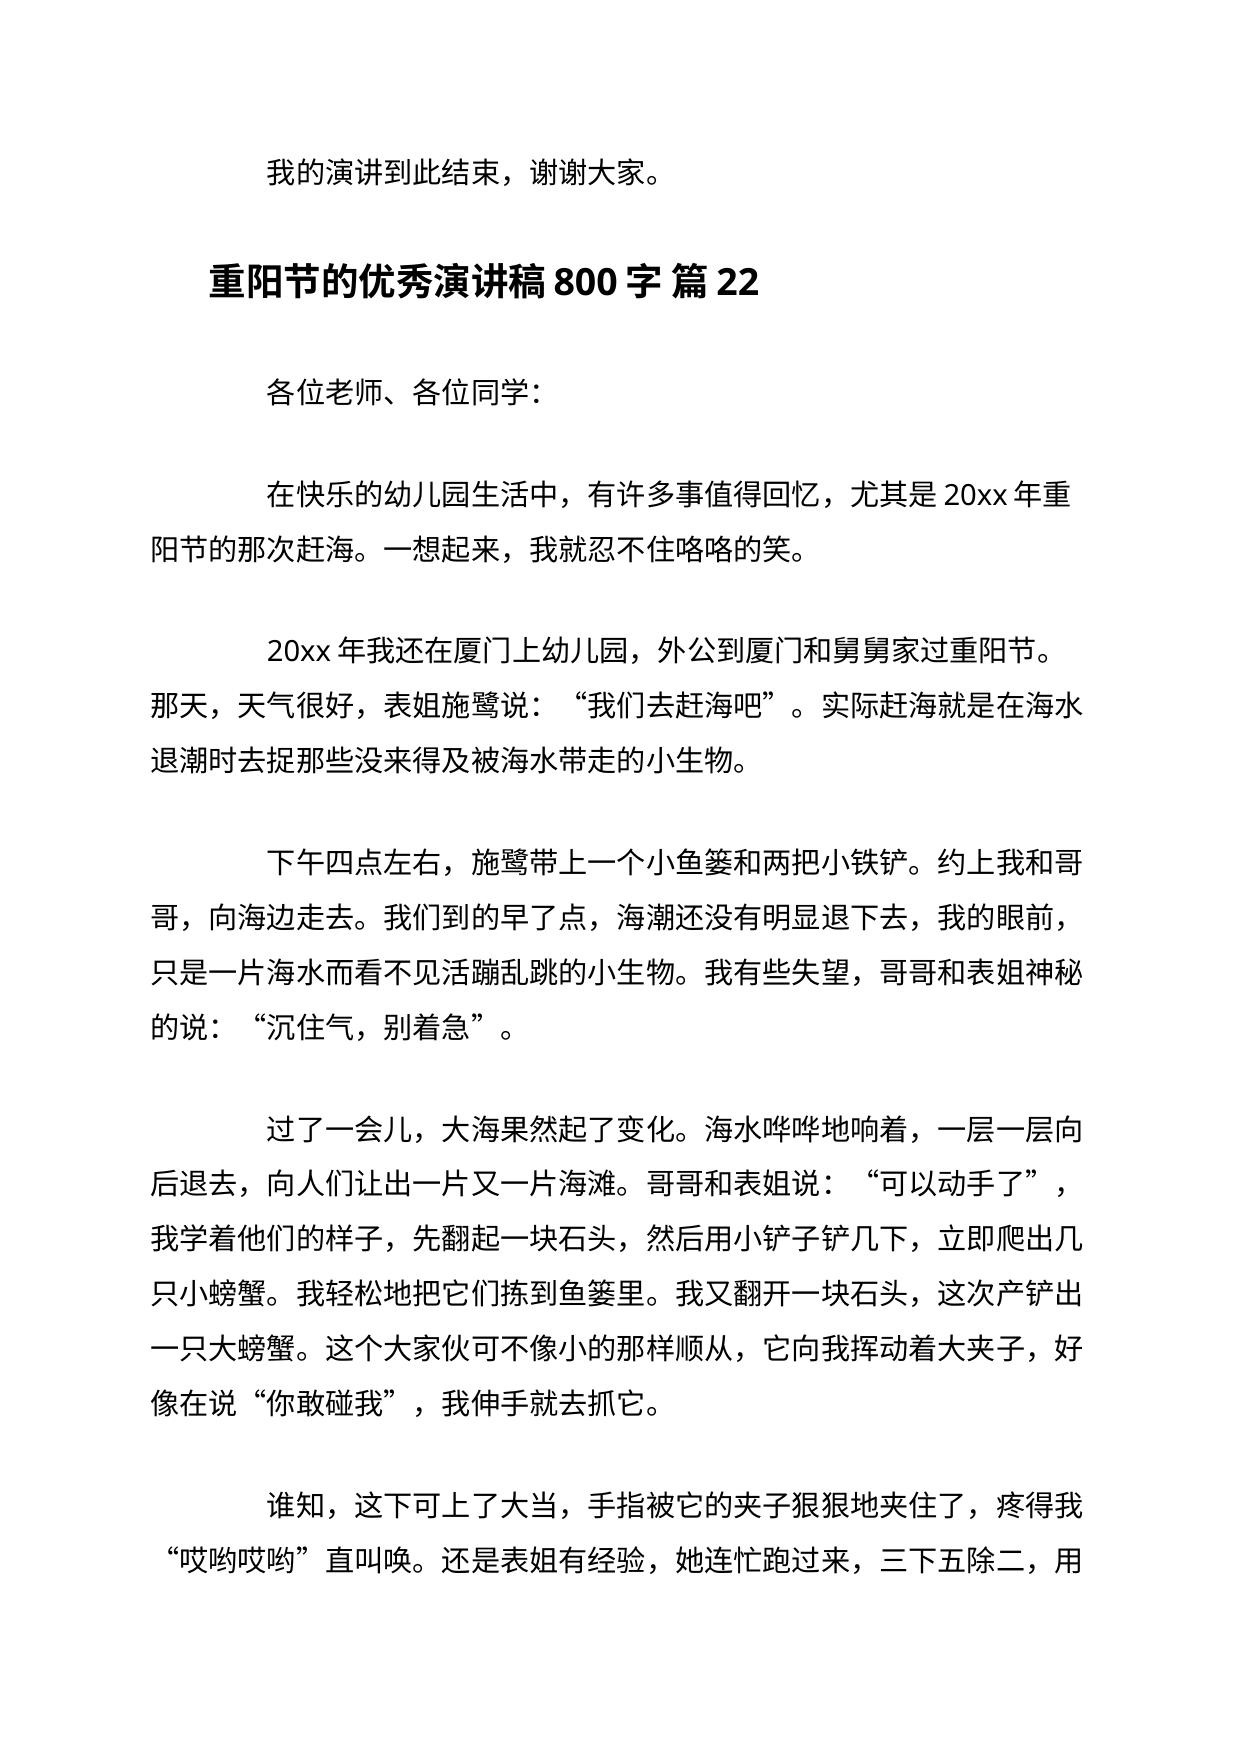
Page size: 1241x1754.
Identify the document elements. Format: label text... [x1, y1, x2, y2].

text 下午四点左右，施鹭带上一个小鱼篓和两把小铁铲。约上我和哥哥，向海边走去。我们到的早了点，海潮还没有明显退下去，我的眼前，只是一片海水而看不见活蹦乱跳的小生物。我有些失望，哥哥和表姐神秘的说：“沉住气，别着急”。 [150, 839, 1090, 1047]
text 我的演讲到此结束，谢谢大家。 [150, 150, 1090, 192]
text 在快乐的幼儿园生活中，有许多事值得回忆，尤其是20xx年重阳节的那次赶海。一想起来，我就忍不住咯咯的笑。 [150, 471, 1090, 568]
text 过了一会儿，大海果然起了变化。海水哗哗地响着，一层一层向后退去，向人们让出一片又一片海滩。哥哥和表姐说：“可以动手了”，我学着他们的样子，先翻起一块石头，然后用小铲子铲几下，立即爬出几只小螃蟹。我轻松地把它们拣到鱼篓里。我又翻开一块石头，这次产铲出一只大螃蟹。这个大家伙可不像小的那样顺从，它向我挥动着大夹子，好像在说“你敢碰我”，我伸手就去抓它。 [150, 1106, 1090, 1423]
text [150, 1482, 1090, 1579]
text 重阳节的优秀演讲稿800字 篇22 [150, 252, 1090, 306]
text 各位老师、各位同学： [150, 369, 1090, 412]
text 20xx年我还在厦门上幼儿园，外公到厦门和舅舅家过重阳节。那天，天气很好，表姐施鹭说：“我们去赶海吧”。实际赶海就是在海水退潮时去捉那些没来得及被海水带走的小生物。 [150, 628, 1090, 780]
